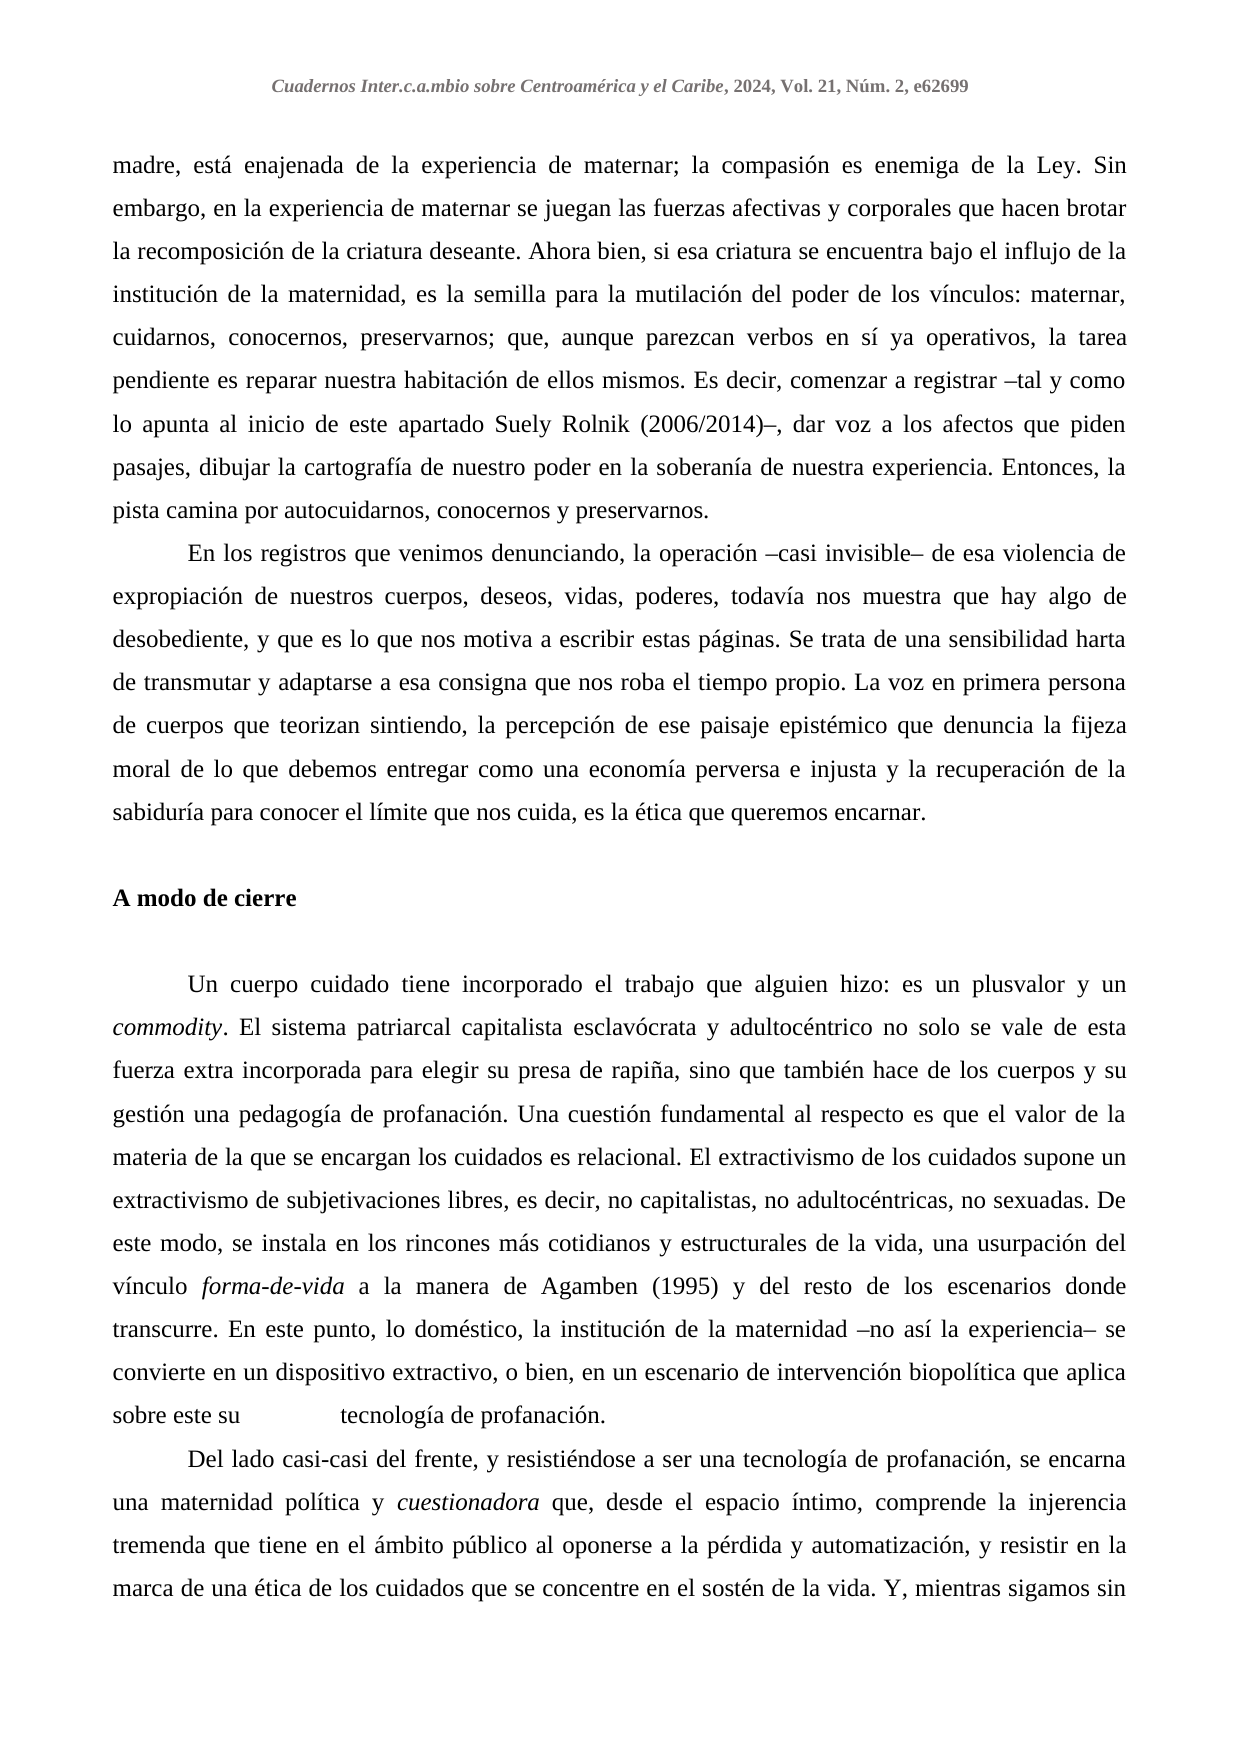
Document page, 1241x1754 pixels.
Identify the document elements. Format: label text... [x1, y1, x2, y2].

text Un cuerpo cuidado tiene incorporado el trabajo que alguien hizo: es un plusvalor y un commodity. El sistema patriarcal capitalista esclavócrata y adultocéntrico no solo se vale de esta fuerza extra incorporada para elegir su presa de rapiña, sino que también hace de los cuerpos y su gestión una pedagogía de profanación. Una cuestión fundamental al respecto es que el valor de la materia de la que se encargan los cuidados es relacional. El extractivismo de los cuidados supone un extractivismo de subjetivaciones libres, es decir, no capitalistas, no adultocéntricas, no sexuadas. De este modo, se instala en los rincones más cotidianos y estructurales de la vida, una usurpación del vínculo forma-de-vida a la manera de Agamben (1995) y del resto de los escenarios donde transcurre. En este punto, lo doméstico, la institución de la maternidad –no así la experiencia– se convierte en un dispositivo extractivo, o bien, en un escenario de intervención biopolítica que aplica sobre este su tecnología de profanación. [112, 969, 1128, 1429]
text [112, 1444, 1128, 1602]
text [112, 150, 1128, 524]
text En los registros que venimos denunciando, la operación –casi invisible– de esa violencia de expropiación de nuestros cuerpos, deseos, vidas, poderes, todavía nos muestra que hay algo de desobediente, y que es lo que nos motiva a escribir estas páginas. Se trata de una sensibilidad harta de transmutar y adaptarse a esa consigna que nos roba el tiempo propio. La voz en primera persona de cuerpos que teorizan sintiendo, la percepción de ese paisaje epistémico que denuncia la fijeza moral de lo que debemos entregar como una economía perversa e injusta y la recuperación de la sabiduría para conocer el límite que nos cuida, es la ética que queremos encarnar. [112, 538, 1128, 826]
text A modo de cierre [112, 883, 1128, 912]
